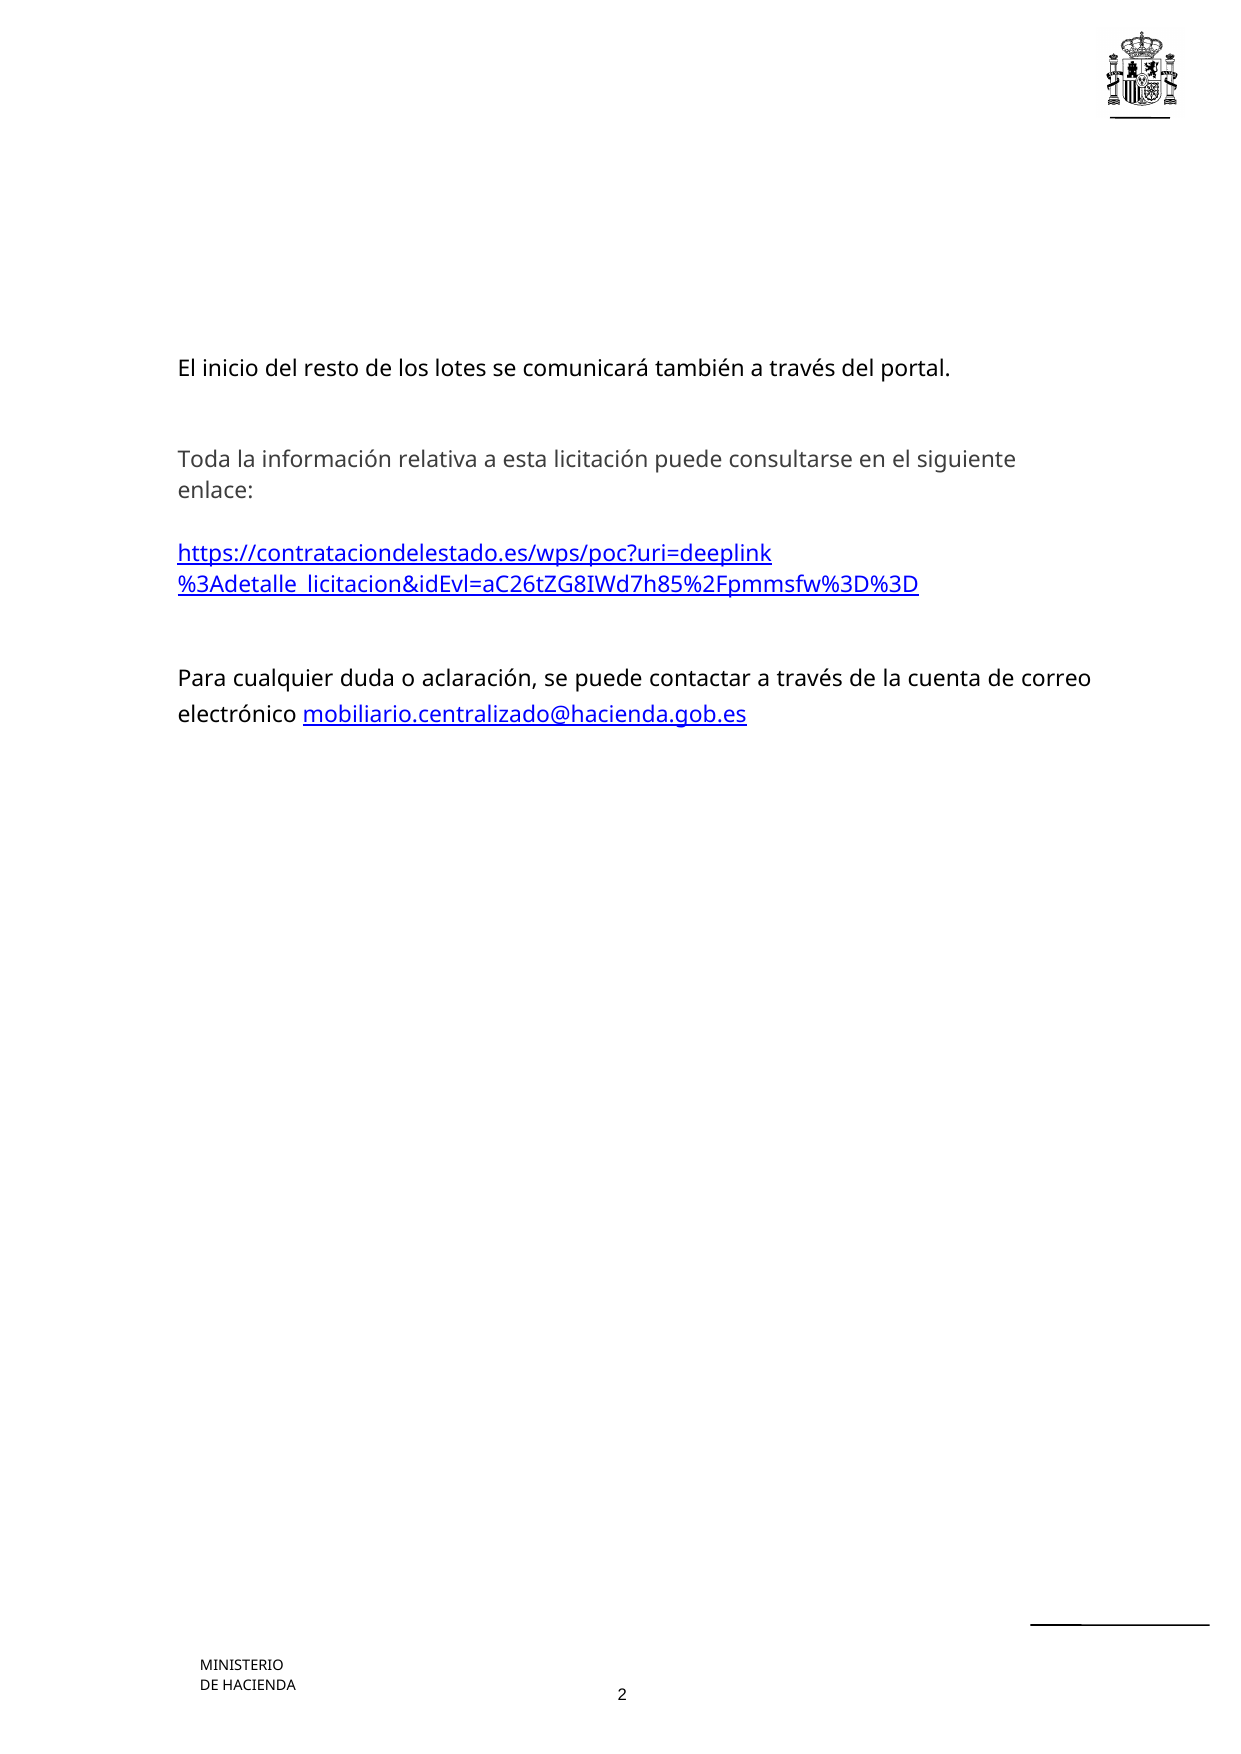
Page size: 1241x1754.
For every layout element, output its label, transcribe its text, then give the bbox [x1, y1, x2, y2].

text El inicio del resto de los lotes se comunicará también a través del portal. [177, 352, 1092, 383]
text Para cualquier duda o aclaración, se puede contactar a través de la cuenta de correo electrónico mobiliario.centralizado@hacienda.gob.es [177, 662, 1092, 729]
text Toda la información relativa a esta licitación puede consultarse en el siguiente enlace: [177, 443, 1092, 505]
picture [1095, 27, 1185, 118]
text https://contrataciondelestado.es/wps/poc?uri=deeplink%3Adetalle_licitacion&idEvl=aC26tZG8IWd7h85%2Fpmmsfw%3D%3D [177, 537, 1092, 599]
